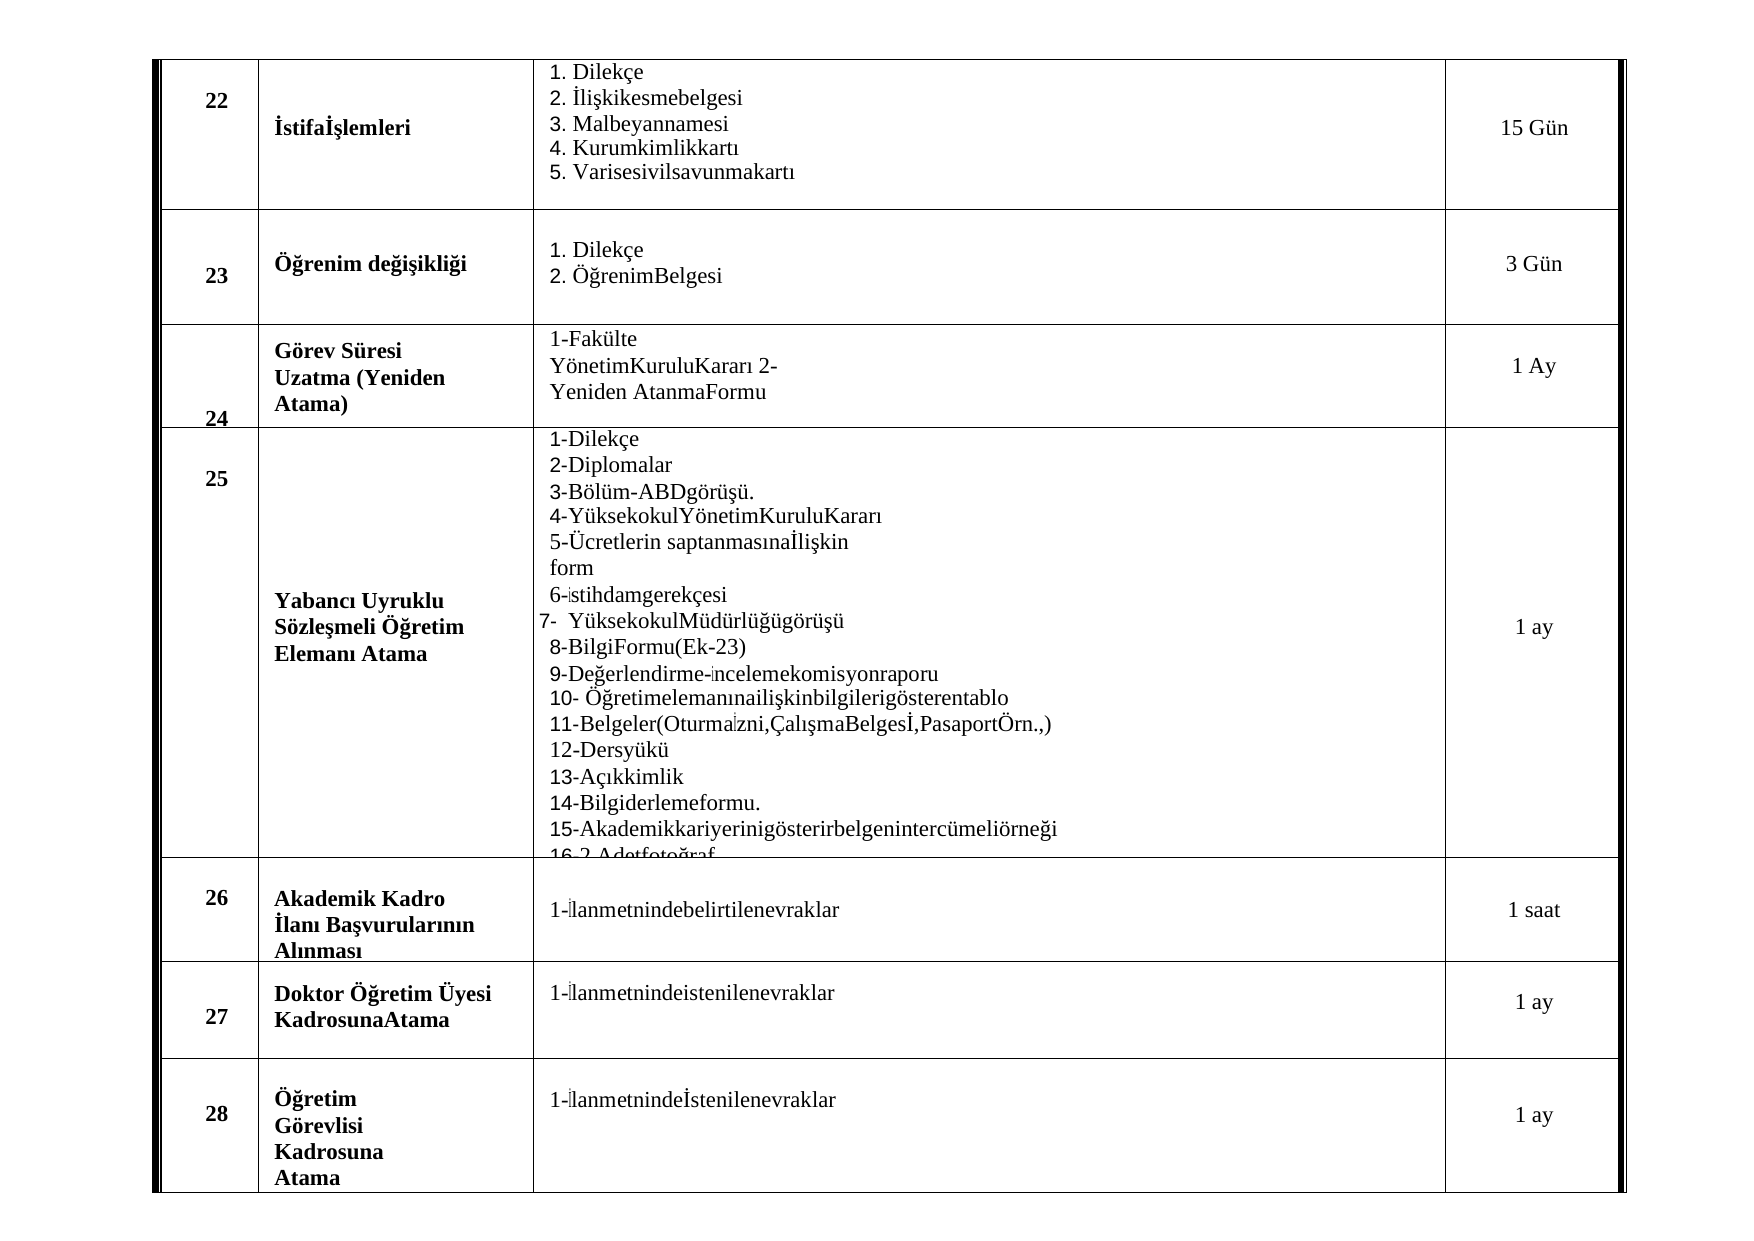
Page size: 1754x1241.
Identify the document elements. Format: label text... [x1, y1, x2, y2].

table_cell 25 [162, 428, 258, 857]
table_cell 3 Gün [1446, 210, 1618, 324]
table_cell Öğretim Görevlisi Kadrosuna Atama [259, 1059, 533, 1192]
table_cell 1-Fakülte YönetimKuruluKararı 2-Yeniden AtanmaFormu [534, 325, 1445, 427]
table_cell 1 ay [1446, 428, 1618, 857]
table_cell 15 Gün [1446, 60, 1618, 208]
table_cell 24 [162, 325, 258, 427]
table_cell Dilekçe ÖğrenimBelgesi [534, 210, 1445, 324]
table_cell Görev Süresi Uzatma (Yeniden Atama) [259, 325, 533, 427]
table_cell 1 saat [1446, 858, 1618, 961]
table_cell 1-İlanmetnindebelirtilenevraklar [534, 858, 1445, 961]
table_cell 1 ay [1446, 962, 1618, 1057]
table_cell 1-İlanmetnindeistenilenevraklar [534, 962, 1445, 1057]
table_cell 28 [162, 1059, 258, 1192]
table_cell 1 ay [1446, 1059, 1618, 1192]
table_cell Doktor Öğretim Üyesi KadrosunaAtama [259, 962, 533, 1057]
table_cell Öğrenim değişikliği [259, 210, 533, 324]
table_cell 1 Ay [1446, 325, 1618, 427]
table_cell Yabancı Uyruklu Sözleşmeli Öğretim Elemanı Atama [259, 428, 533, 857]
table_cell İstifaİşlemleri [259, 60, 533, 208]
table_cell 27 [162, 962, 258, 1057]
table_cell Akademik Kadro İlanı Başvurularının Alınması [259, 858, 533, 961]
table_cell Dilekçe Diplomalar Bölüm-ABDgörüşü. YüksekokulYönetimKuruluKararı 5-Ücretlerin saptanmasınaİlişkin form 6-istihdamgerekçesi YüksekokulMüdürlüğügörüşü BilgiFormu(Ek-23) Değerlendirme-incelemekomisyonraporu Öğretimelemanınailişkinbilgilerigösterentablo Belgeler(Oturmaİzni,ÇalışmaBelgesİ,PasaportÖrn.,) 12-Dersyükü Açıkkimlik Bilgiderlemeformu. Akademikkariyerinigösterirbelgenintercümeliörneği 2 Adetfotoğraf [534, 428, 1445, 857]
table_cell 26 [162, 858, 258, 961]
table_cell 22 [162, 60, 258, 208]
table_cell 23 [162, 210, 258, 324]
table_cell Dilekçe İlişkikesmebelgesi Malbeyannamesi Kurumkimlikkartı Varisesivilsavunmakartı [534, 60, 1445, 208]
table_cell 1-İlanmetnindeİstenilenevraklar [534, 1059, 1445, 1192]
